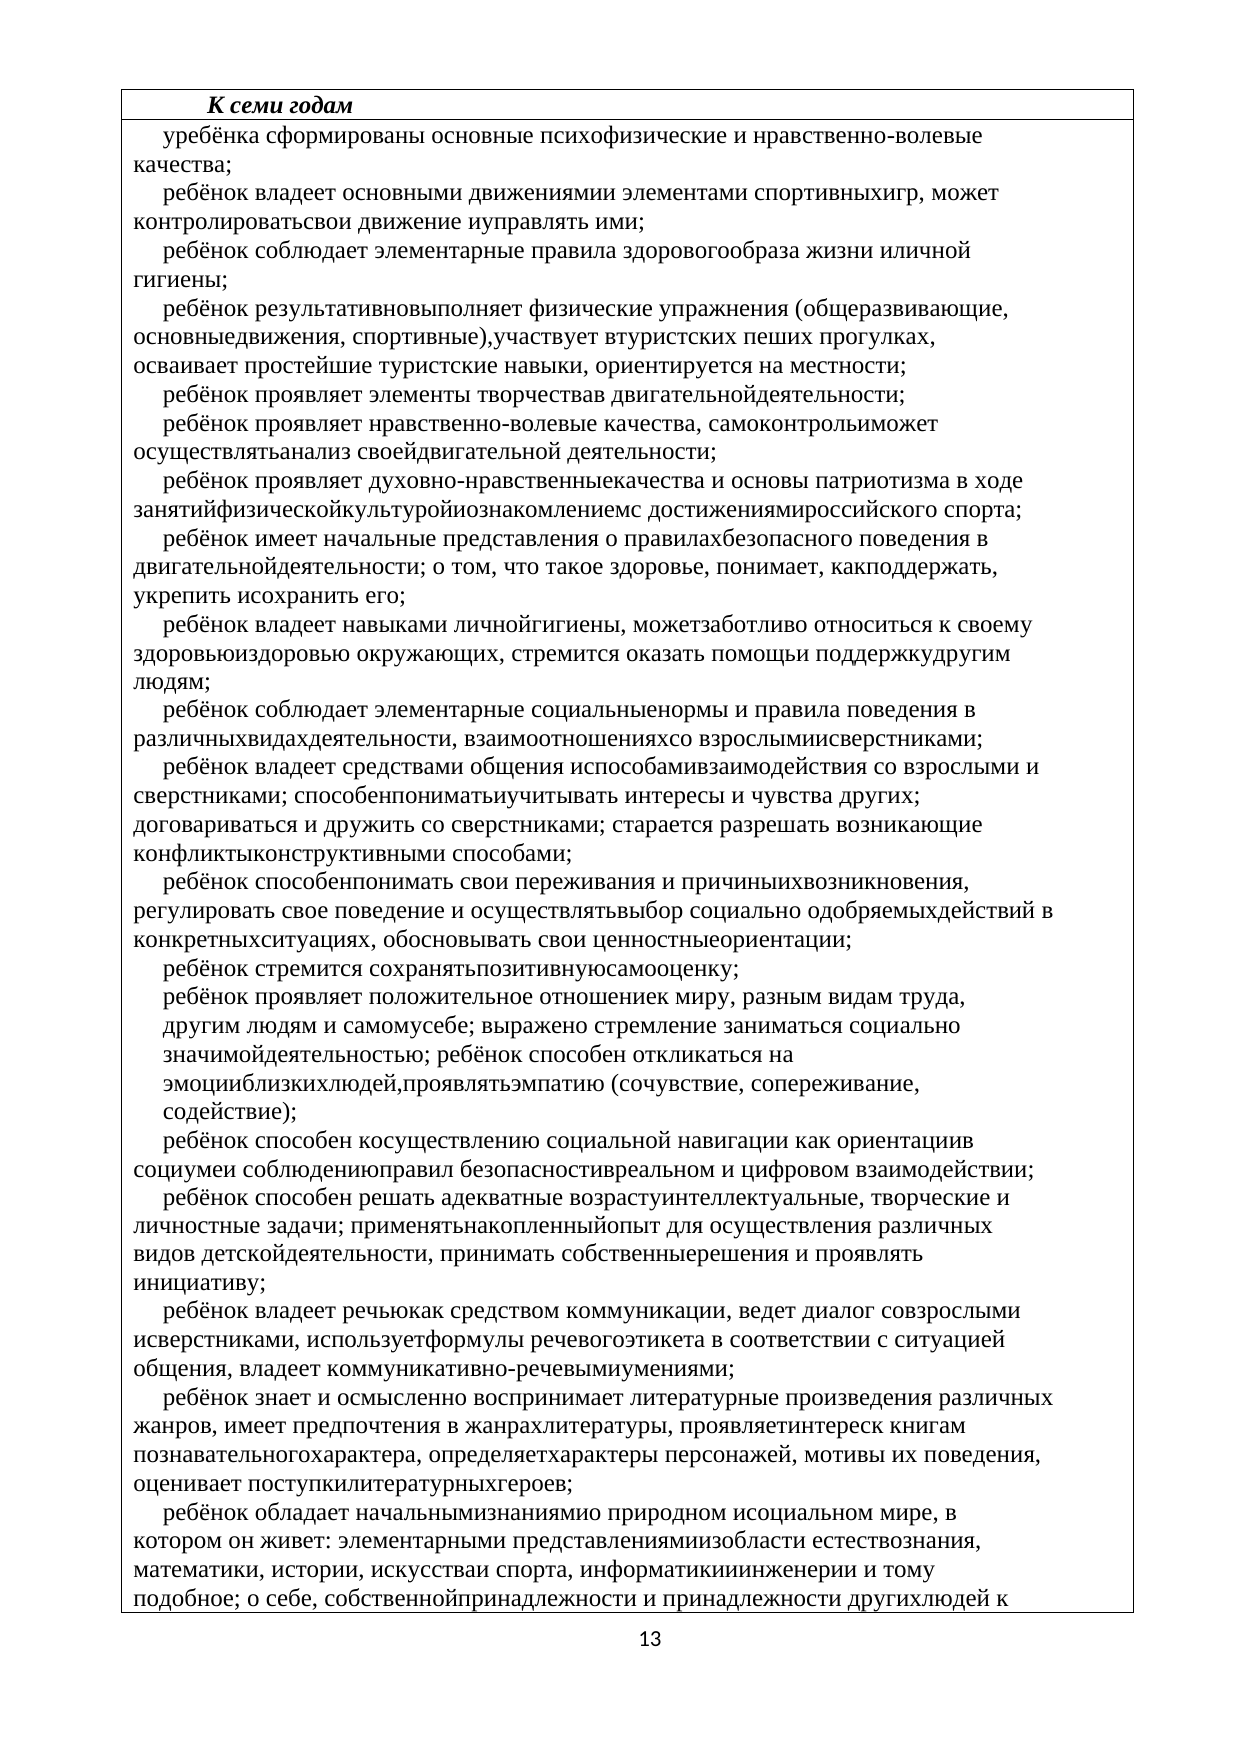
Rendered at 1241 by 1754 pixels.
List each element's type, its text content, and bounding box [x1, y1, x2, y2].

table_header К семи годам [122, 90, 1133, 118]
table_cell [122, 120, 1133, 1612]
